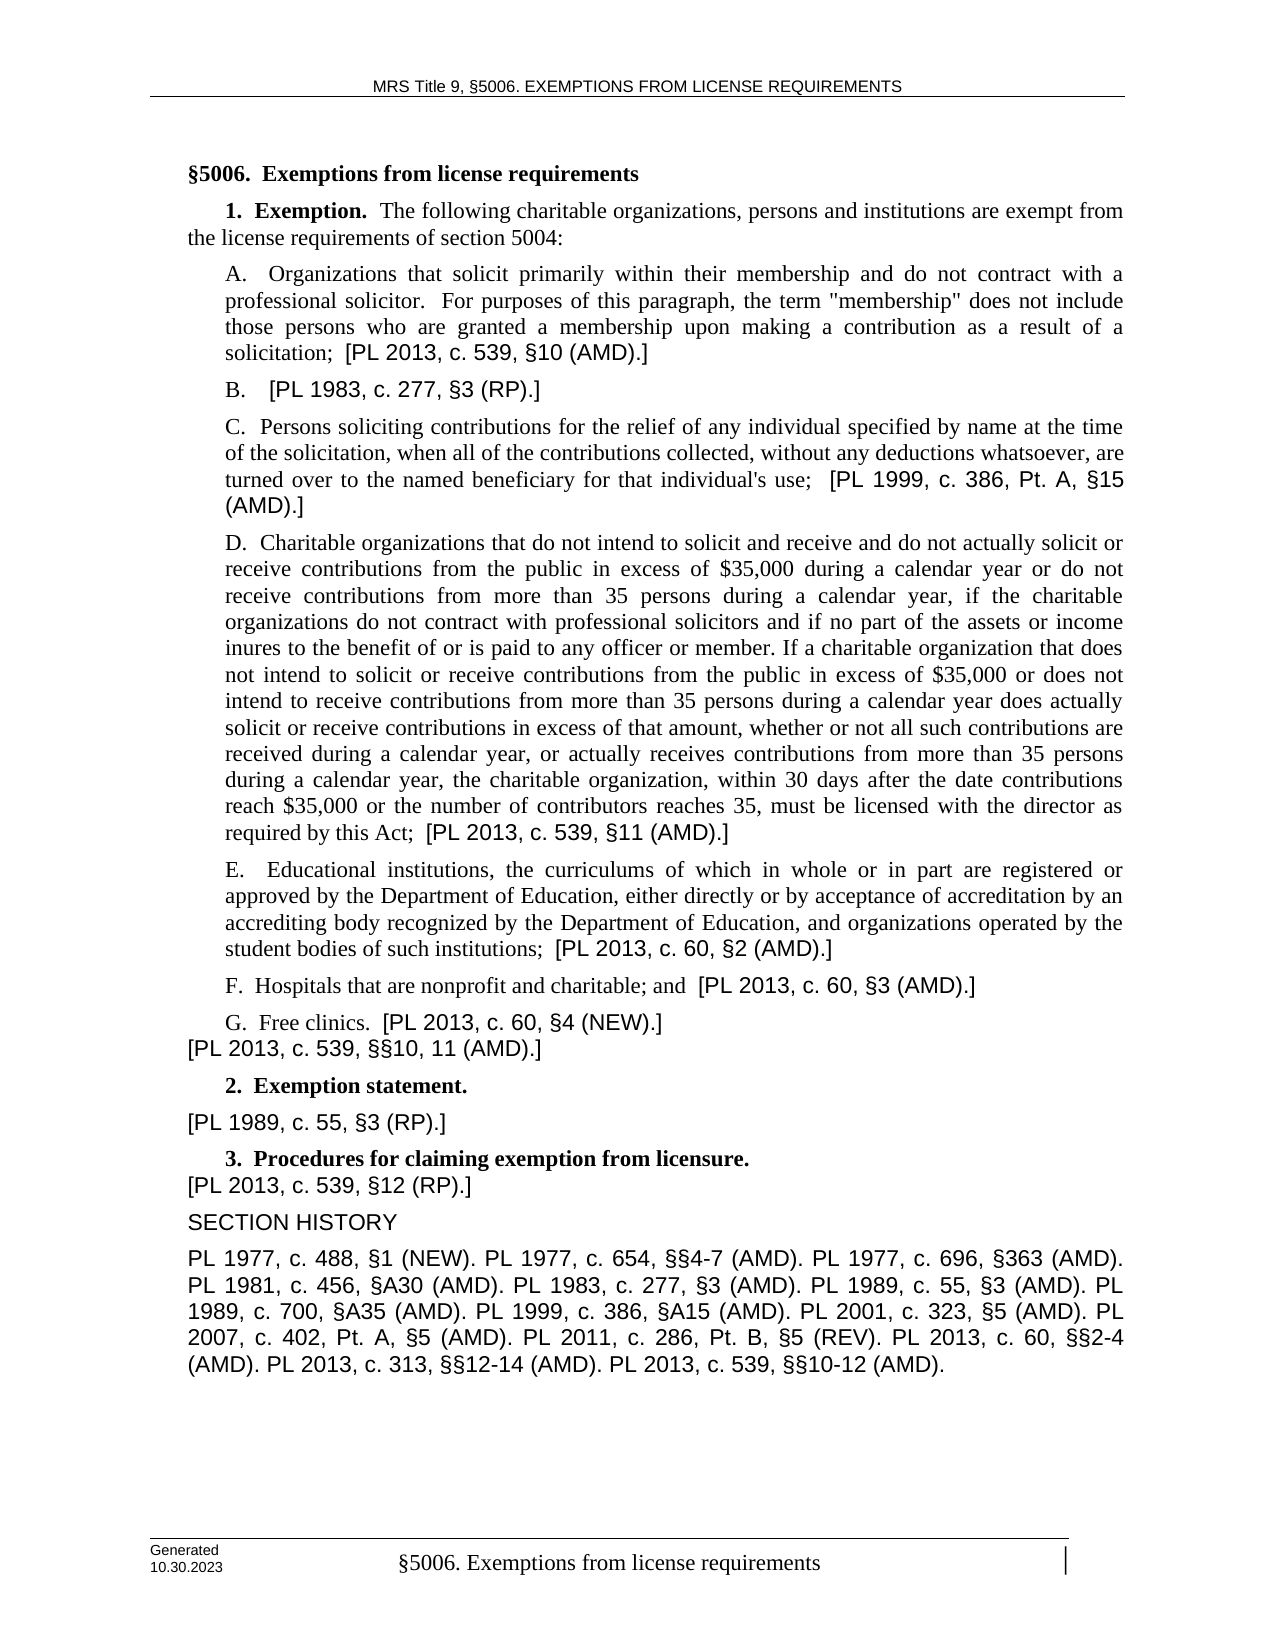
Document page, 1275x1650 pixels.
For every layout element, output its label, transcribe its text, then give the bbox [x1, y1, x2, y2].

text F. Hospitals that are nonprofit and charitable; and [PL 2013, c. 60, §3 (AMD).] [225, 972, 1125, 998]
text B. [PL 1983, c. 277, §3 (RP).] [225, 376, 1125, 403]
text PL 1977, c. 488, §1 (NEW). PL 1977, c. 654, §§4-7 (AMD). PL 1977, c. 696, §363 (AMD). PL 1981, c. 456, §A30 (AMD). PL 1983, c. 277, §3 (AMD). PL 1989, c. 55, §3 (AMD). PL 1989, c. 700, §A35 (AMD). PL 1999, c. 386, §A15 (AMD). PL 2001, c. 323, §5 (AMD). PL 2007, c. 402, Pt. A, §5 (AMD). PL 2011, c. 286, Pt. B, §5 (REV). PL 2013, c. 60, §§2-4 (AMD). PL 2013, c. 313, §§12-14 (AMD). PL 2013, c. 539, §§10-12 (AMD). [187, 1245, 1125, 1377]
text 1. Exemption. The following charitable organizations, persons and institutions are exempt from the license requirements of section 5004: [187, 197, 1125, 250]
text §5006. Exemptions from license requirements [187, 160, 1125, 187]
text [PL 2013, c. 539, §§10, 11 (AMD).] [187, 1035, 1125, 1061]
text SECTION HISTORY [187, 1208, 1125, 1235]
text [PL 2013, c. 539, §12 (RP).] [187, 1172, 1125, 1198]
text [PL 1989, c. 55, §3 (RP).] [187, 1109, 1125, 1135]
text 3. Procedures for claiming exemption from licensure. [187, 1145, 1125, 1172]
text D. Charitable organizations that do not intend to solicit and receive and do not actually solicit or receive contributions from the public in excess of $35,000 during a calendar year or do not receive contributions from more than 35 persons during a calendar year, if the charitable organizations do not contract with professional solicitors and if no part of the assets or income inures to the benefit of or is paid to any officer or member. If a charitable organization that does not intend to solicit or receive contributions from the public in excess of $35,000 or does not intend to receive contributions from more than 35 persons during a calendar year does actually solicit or receive contributions in excess of that amount, whether or not all such contributions are received during a calendar year, or actually receives contributions from more than 35 persons during a calendar year, the charitable organization, within 30 days after the date contributions reach $35,000 or the number of contributors reaches 35, must be licensed with the director as required by this Act; [PL 2013, c. 539, §11 (AMD).] [225, 529, 1125, 845]
text C. Persons soliciting contributions for the relief of any individual specified by name at the time of the solicitation, when all of the contributions collected, without any deductions whatsoever, are turned over to the named beneficiary for that individual's use; [PL 1999, c. 386, Pt. A, §15 (AMD).] [225, 413, 1125, 519]
text A. Organizations that solicit primarily within their membership and do not contract with a professional solicitor. For purposes of this paragraph, the term "membership" does not include those persons who are granted a membership upon making a contribution as a result of a solicitation; [PL 2013, c. 539, §10 (AMD).] [225, 260, 1125, 366]
text E. Educational institutions, the curriculums of which in whole or in part are registered or approved by the Department of Education, either directly or by acceptance of accreditation by an accrediting body recognized by the Department of Education, and organizations operated by the student bodies of such institutions; [PL 2013, c. 60, §2 (AMD).] [225, 856, 1125, 961]
text G. Free clinics. [PL 2013, c. 60, §4 (NEW).] [225, 1009, 1125, 1035]
text 2. Exemption statement. [187, 1072, 1125, 1098]
